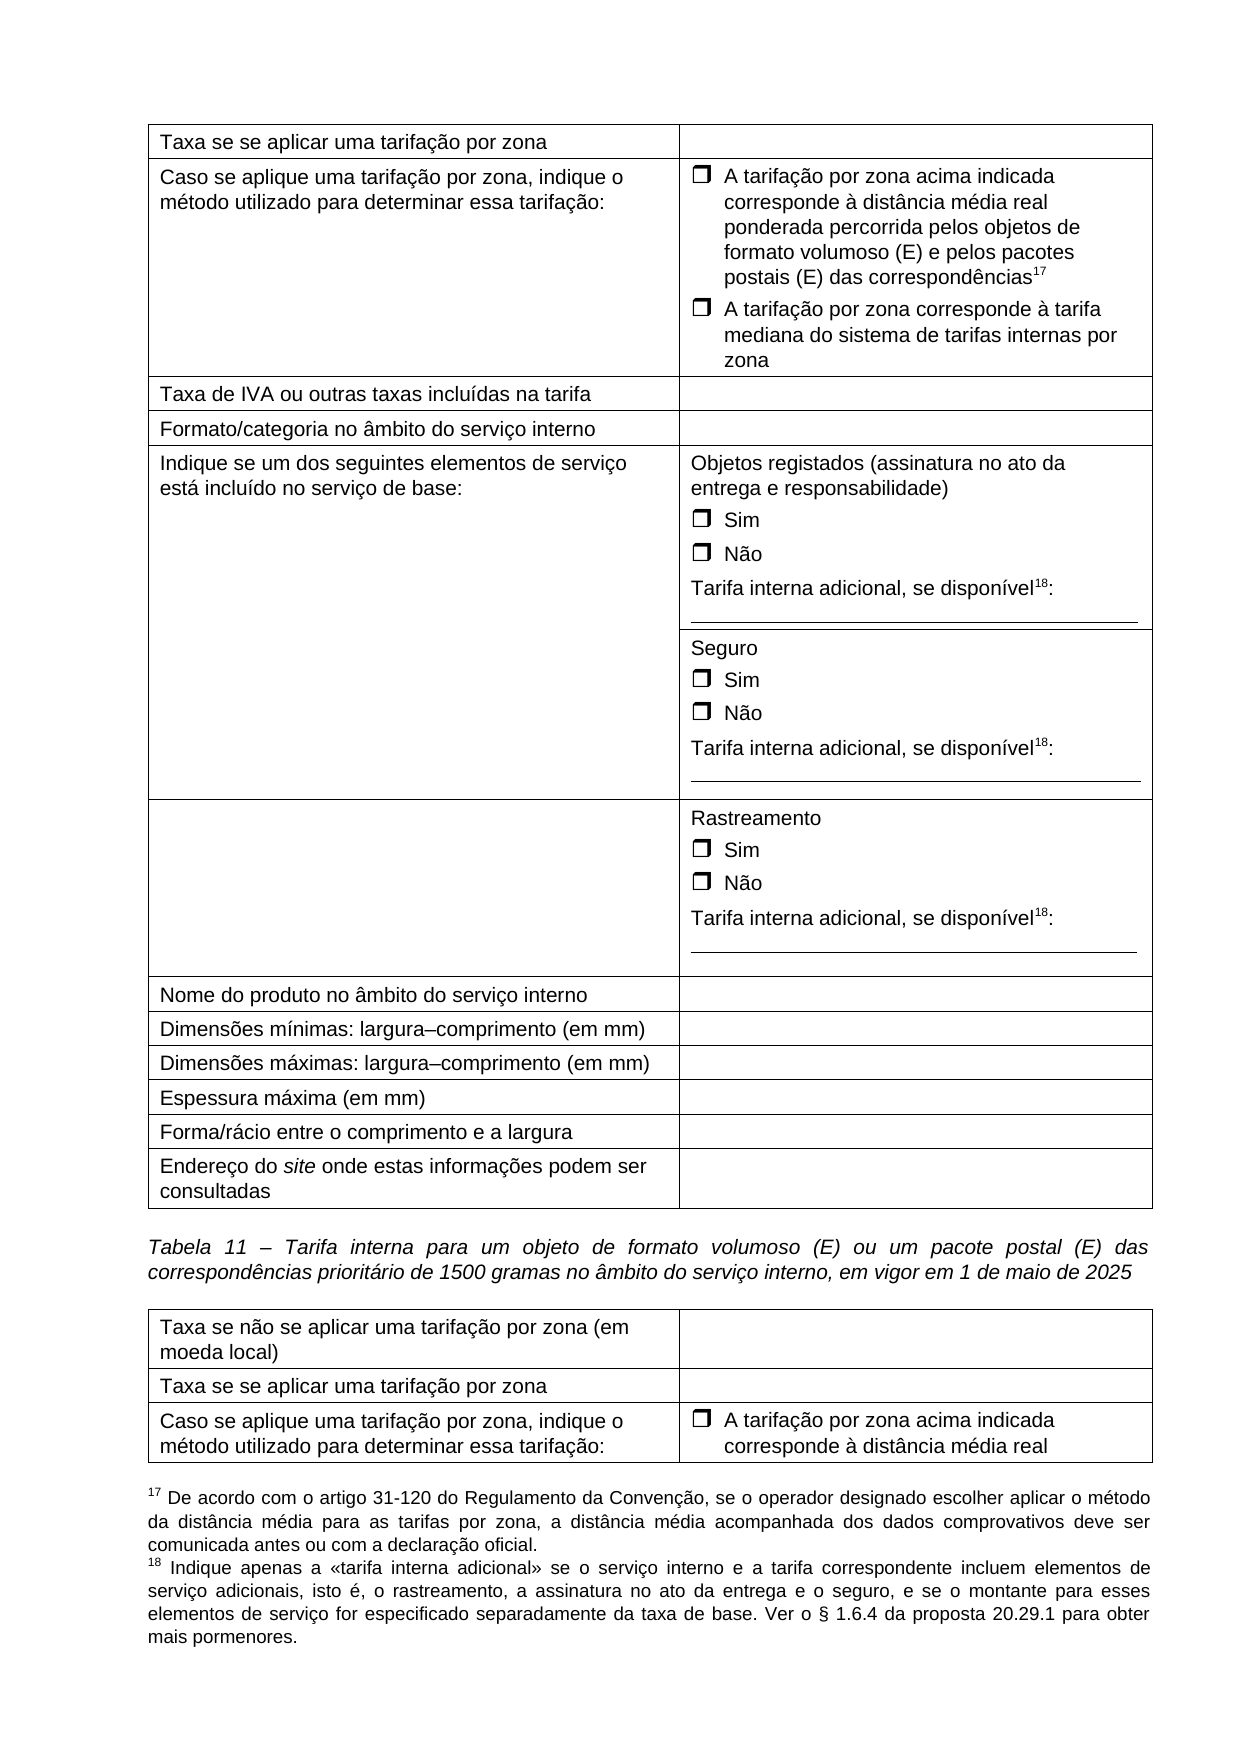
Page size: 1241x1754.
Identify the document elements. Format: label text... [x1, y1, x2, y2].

table_header Taxa se não se aplicar uma tarifação por zona (em moeda local) [149, 1310, 679, 1368]
table_cell [680, 1012, 1152, 1045]
table_cell Espessura máxima (em mm) [149, 1080, 679, 1114]
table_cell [680, 1403, 1152, 1462]
table_cell [680, 1149, 1152, 1207]
text Tabela 11 – Tarifa interna para um objeto de formato volumoso (E) ou um pacote postal (E) das correspondências prioritário de 1500 gramas no âmbito do serviço interno, em vigor em 1 de maio de 2025 [148, 1233, 1152, 1283]
table_cell Indique se um dos seguintes elementos de serviço está incluído no serviço de base: [149, 446, 679, 799]
table_cell Taxa se se aplicar uma tarifação por zona [149, 1369, 679, 1402]
table_cell Rastreamento Sim Não Tarifa interna adicional, se disponível: [680, 800, 1152, 976]
table_cell [680, 1369, 1152, 1402]
table_cell [680, 1115, 1152, 1148]
table_cell Forma/rácio entre o comprimento e a largura [149, 1115, 679, 1148]
table_cell Caso se aplique uma tarifação por zona, indique o método utilizado para determinar essa tarifação: [149, 159, 679, 376]
table_cell Formato/categoria no âmbito do serviço interno [149, 411, 679, 445]
table_cell [680, 411, 1152, 445]
table_cell Taxa de IVA ou outras taxas incluídas na tarifa [149, 377, 679, 410]
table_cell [149, 1403, 679, 1462]
table_cell Endereço do site onde estas informações podem ser consultadas [149, 1149, 679, 1207]
table_header [680, 1310, 1152, 1368]
table_cell [680, 377, 1152, 410]
table_cell [680, 1080, 1152, 1114]
table_cell [149, 800, 679, 976]
table_cell Taxa se se aplicar uma tarifação por zona [149, 125, 679, 158]
table_cell [680, 1046, 1152, 1079]
table_cell Seguro Sim Não Tarifa interna adicional, se disponível18: [680, 630, 1152, 799]
table_cell Nome do produto no âmbito do serviço interno [149, 977, 679, 1011]
table_cell Objetos registados (assinatura no ato da entrega e responsabilidade) Sim Não Tarifa interna adicional, se disponível18: [680, 446, 1152, 629]
table_cell Dimensões mínimas: largura–comprimento (em mm) [149, 1012, 679, 1045]
table_cell [680, 977, 1152, 1011]
table_cell Dimensões máximas: largura–comprimento (em mm) [149, 1046, 679, 1079]
table_cell [680, 125, 1152, 158]
